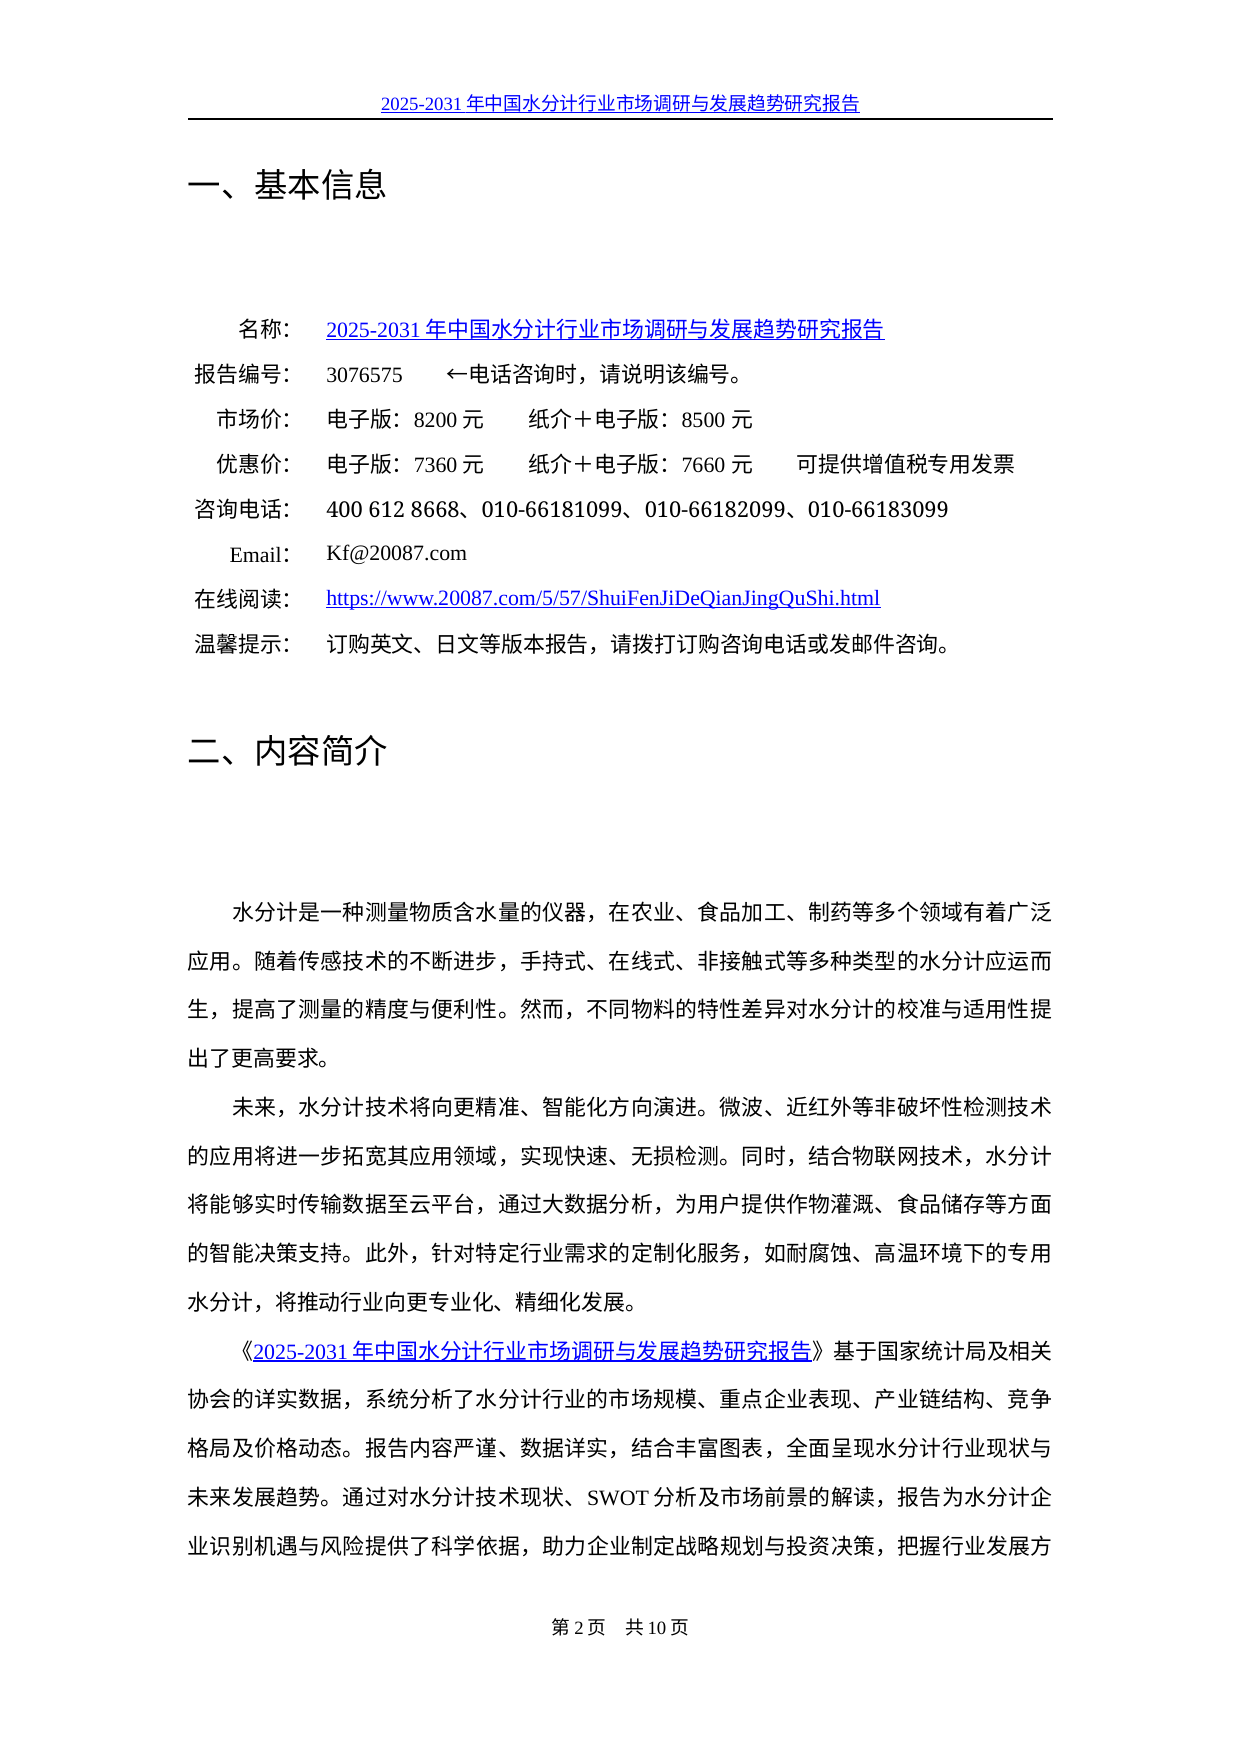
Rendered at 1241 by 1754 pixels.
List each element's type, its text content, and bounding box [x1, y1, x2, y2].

table_cell 订购英文、日文等版本报告，请拨打订购咨询电话或发邮件咨询。 [315, 627, 1073, 672]
table_cell 3076575 ←电话咨询时，请说明该编号。 [315, 357, 1073, 402]
table_header 2025-2031年中国水分计行业市场调研与发展趋势研究报告 [315, 312, 1073, 357]
title 二、内容简介 [187, 717, 1053, 782]
table_cell 市场价： [167, 402, 315, 447]
table_cell 温馨提示： [167, 627, 315, 672]
table_cell 优惠价： [167, 447, 315, 492]
table_cell 咨询电话： [167, 492, 315, 537]
table_cell 电子版：8200 元 纸介＋电子版：8500 元 [315, 402, 1073, 447]
table_cell Kf@20087.com [315, 537, 1073, 582]
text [187, 894, 1053, 1561]
table_cell 报告编号： [167, 357, 315, 402]
table_cell Email： [167, 537, 315, 582]
table_header 名称： [167, 312, 315, 357]
title 一、基本信息 [187, 150, 1053, 215]
table_cell 电子版：7360 元 纸介＋电子版：7660 元 可提供增值税专用发票 [315, 447, 1073, 492]
table_cell [315, 582, 1073, 627]
table_cell 在线阅读： [167, 582, 315, 627]
table_cell 400 612 8668、010-66181099、010-66182099、010-66183099 [315, 492, 1073, 537]
